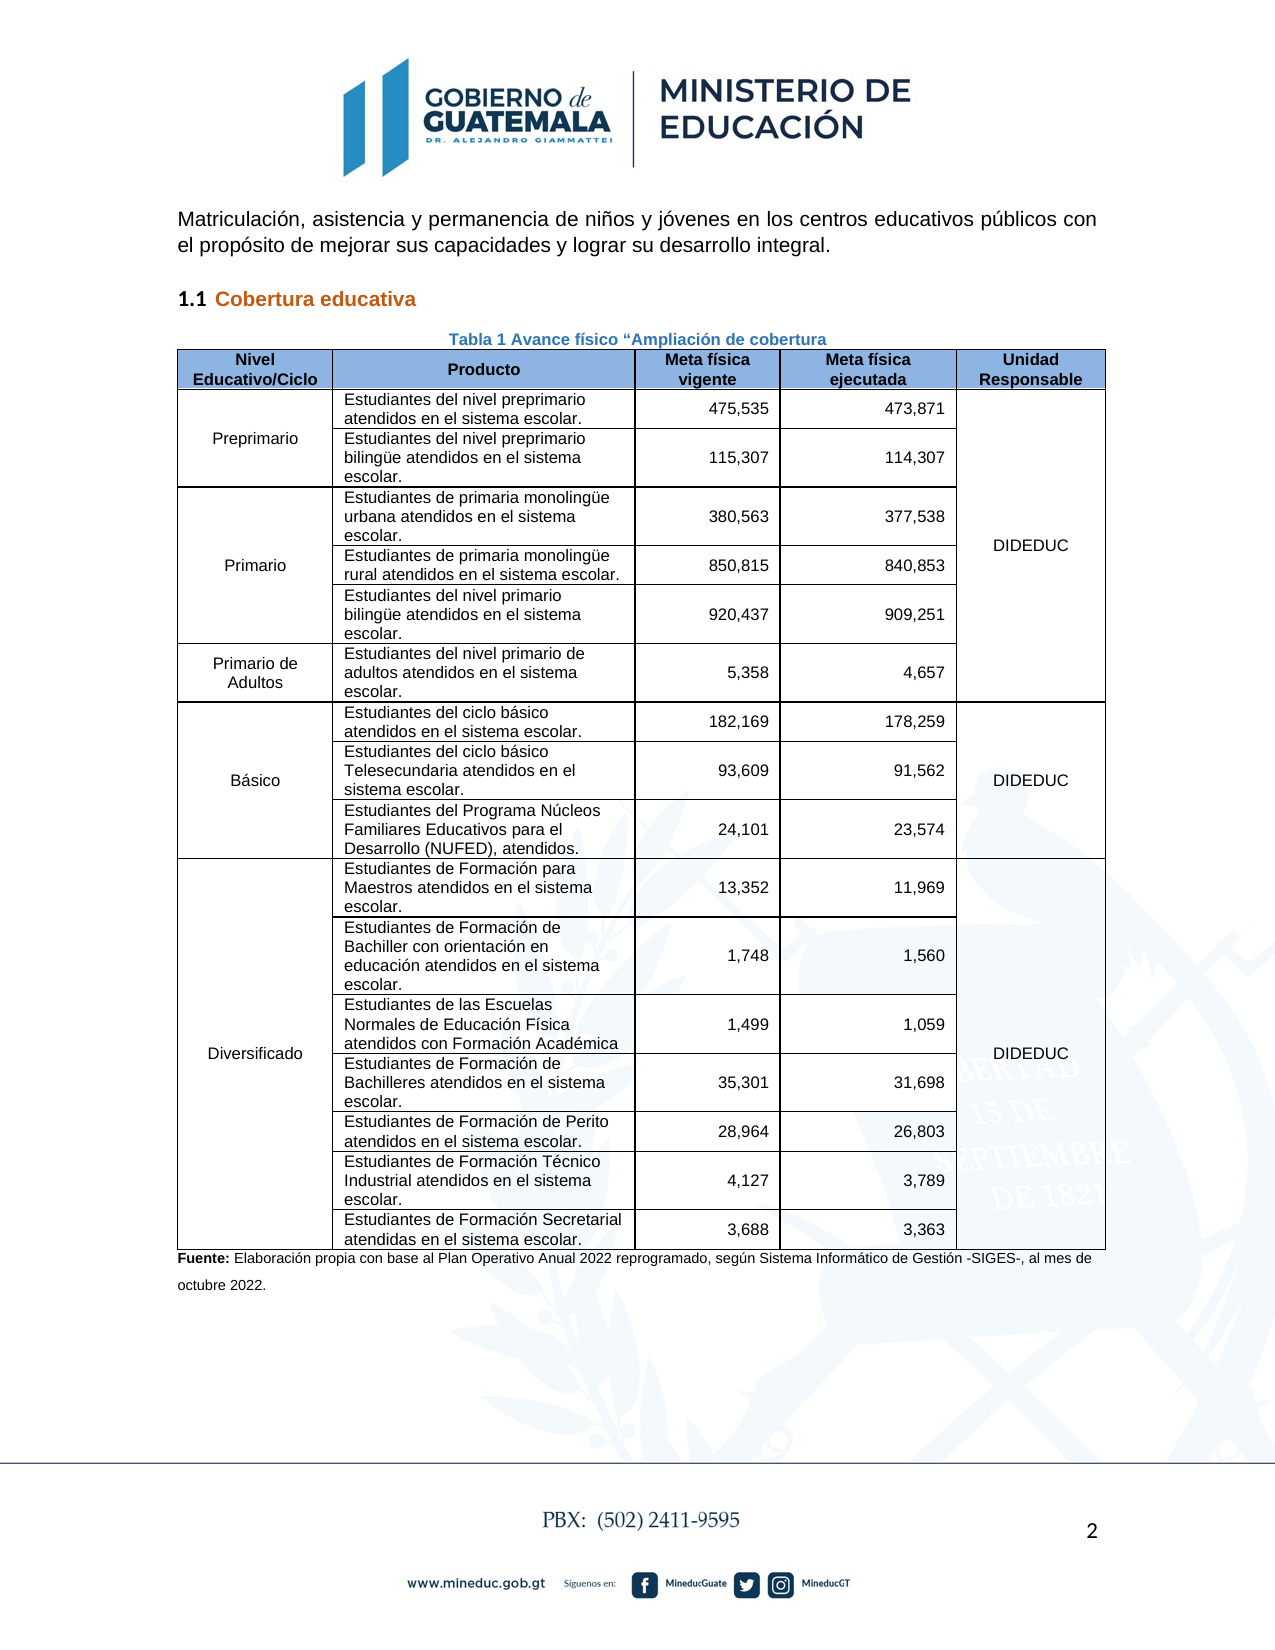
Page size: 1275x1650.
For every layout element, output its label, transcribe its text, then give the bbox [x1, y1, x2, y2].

table_cell 93,609 [636, 742, 779, 799]
table_cell 1,748 [636, 918, 779, 994]
table_cell Preprimario [178, 390, 332, 486]
table_cell Primario [178, 488, 332, 643]
table_cell 115,307 [636, 429, 779, 486]
table_cell 4,657 [781, 644, 956, 701]
table_cell 850,815 [636, 546, 779, 584]
table_cell 4,127 [636, 1152, 779, 1209]
table_cell Estudiantes del nivel primario bilingüe atendidos en el sistema escolar. [333, 585, 634, 643]
table_cell DIDEDUC [957, 703, 1105, 858]
table_cell 13,352 [636, 859, 779, 916]
table_cell Estudiantes de las Escuelas Normales de Educación Física atendidos con Formación Académica [333, 995, 634, 1053]
table_cell DIDEDUC [957, 859, 1105, 1248]
table_cell 909,251 [781, 585, 956, 643]
table_cell Diversificado [178, 859, 332, 1248]
table_cell 1,499 [636, 995, 779, 1053]
table_cell Estudiantes de primaria monolingüe urbana atendidos en el sistema escolar. [333, 488, 634, 545]
table_cell Estudiantes de Formación de Bachiller con orientación en educación atendidos en el sistema escolar. [333, 918, 634, 994]
table_header Meta física vigente [636, 350, 779, 388]
table_cell 23,574 [781, 800, 956, 858]
table_cell 1,560 [781, 918, 956, 994]
table_cell Estudiantes de Formación para Maestros atendidos en el sistema escolar. [333, 859, 634, 916]
table_cell 920,437 [636, 585, 779, 643]
table_cell Estudiantes de Formación Técnico Industrial atendidos en el sistema escolar. [333, 1152, 634, 1209]
table_cell Estudiantes de Formación de Perito atendidos en el sistema escolar. [333, 1112, 634, 1151]
table_cell 11,969 [781, 859, 956, 916]
table_cell Básico [178, 703, 332, 858]
table_cell 178,259 [781, 703, 956, 741]
table_cell 380,563 [636, 488, 779, 545]
table_cell Estudiantes de primaria monolingüe rural atendidos en el sistema escolar. [333, 546, 634, 584]
text Tabla 1 Avance físico “Ampliación de cobertura [177, 330, 1098, 349]
table_cell 473,871 [781, 390, 956, 428]
table_cell 3,688 [636, 1210, 779, 1248]
table_cell Estudiantes del nivel preprimario bilingüe atendidos en el sistema escolar. [333, 429, 634, 486]
table_cell 840,853 [781, 546, 956, 584]
table_cell 182,169 [636, 703, 779, 741]
table_cell Estudiantes del Programa Núcleos Familiares Educativos para el Desarrollo (NUFED), atendidos. [333, 800, 634, 858]
table_cell Primario de Adultos [178, 644, 332, 701]
table_cell 91,562 [781, 742, 956, 799]
table_cell 1,059 [781, 995, 956, 1053]
picture [0, 0, 1275, 1650]
table_cell Estudiantes del nivel primario de adultos atendidos en el sistema escolar. [333, 644, 634, 701]
table_cell 31,698 [781, 1054, 956, 1111]
text Fuente: Elaboración propia con base al Plan Operativo Anual 2022 reprogramado, según Sistema Informático de Gestión -SIGES-, al mes de octubre 2022. [148, 1249, 1098, 1297]
list Cobertura educativa [177, 284, 1098, 312]
table_header Unidad Responsable [957, 350, 1105, 388]
table_cell 24,101 [636, 800, 779, 858]
table_cell Estudiantes de Formación de Bachilleres atendidos en el sistema escolar. [333, 1054, 634, 1111]
table_cell Estudiantes del ciclo básico atendidos en el sistema escolar. [333, 703, 634, 741]
table_cell 475,535 [636, 390, 779, 428]
table_header Nivel Educativo/Ciclo [178, 350, 332, 388]
table_cell Estudiantes de Formación Secretarial atendidas en el sistema escolar. [333, 1210, 634, 1248]
table_cell Estudiantes del ciclo básico Telesecundaria atendidos en el sistema escolar. [333, 742, 634, 799]
table_header Meta física ejecutada [781, 350, 956, 388]
table_cell 377,538 [781, 488, 956, 545]
table_cell 35,301 [636, 1054, 779, 1111]
table_cell 114,307 [781, 429, 956, 486]
table_cell 3,363 [781, 1210, 956, 1248]
table_cell 26,803 [781, 1112, 956, 1151]
table_cell 28,964 [636, 1112, 779, 1151]
table_cell 3,789 [781, 1152, 956, 1209]
table_cell 5,358 [636, 644, 779, 701]
table_header Producto [333, 350, 634, 388]
table_cell Estudiantes del nivel preprimario atendidos en el sistema escolar. [333, 390, 634, 428]
table_cell DIDEDUC [957, 390, 1105, 701]
text Matriculación, asistencia y permanencia de niños y jóvenes en los centros educativos públicos con el propósito de mejorar sus capacidades y lograr su desarrollo integral. [177, 207, 1098, 257]
